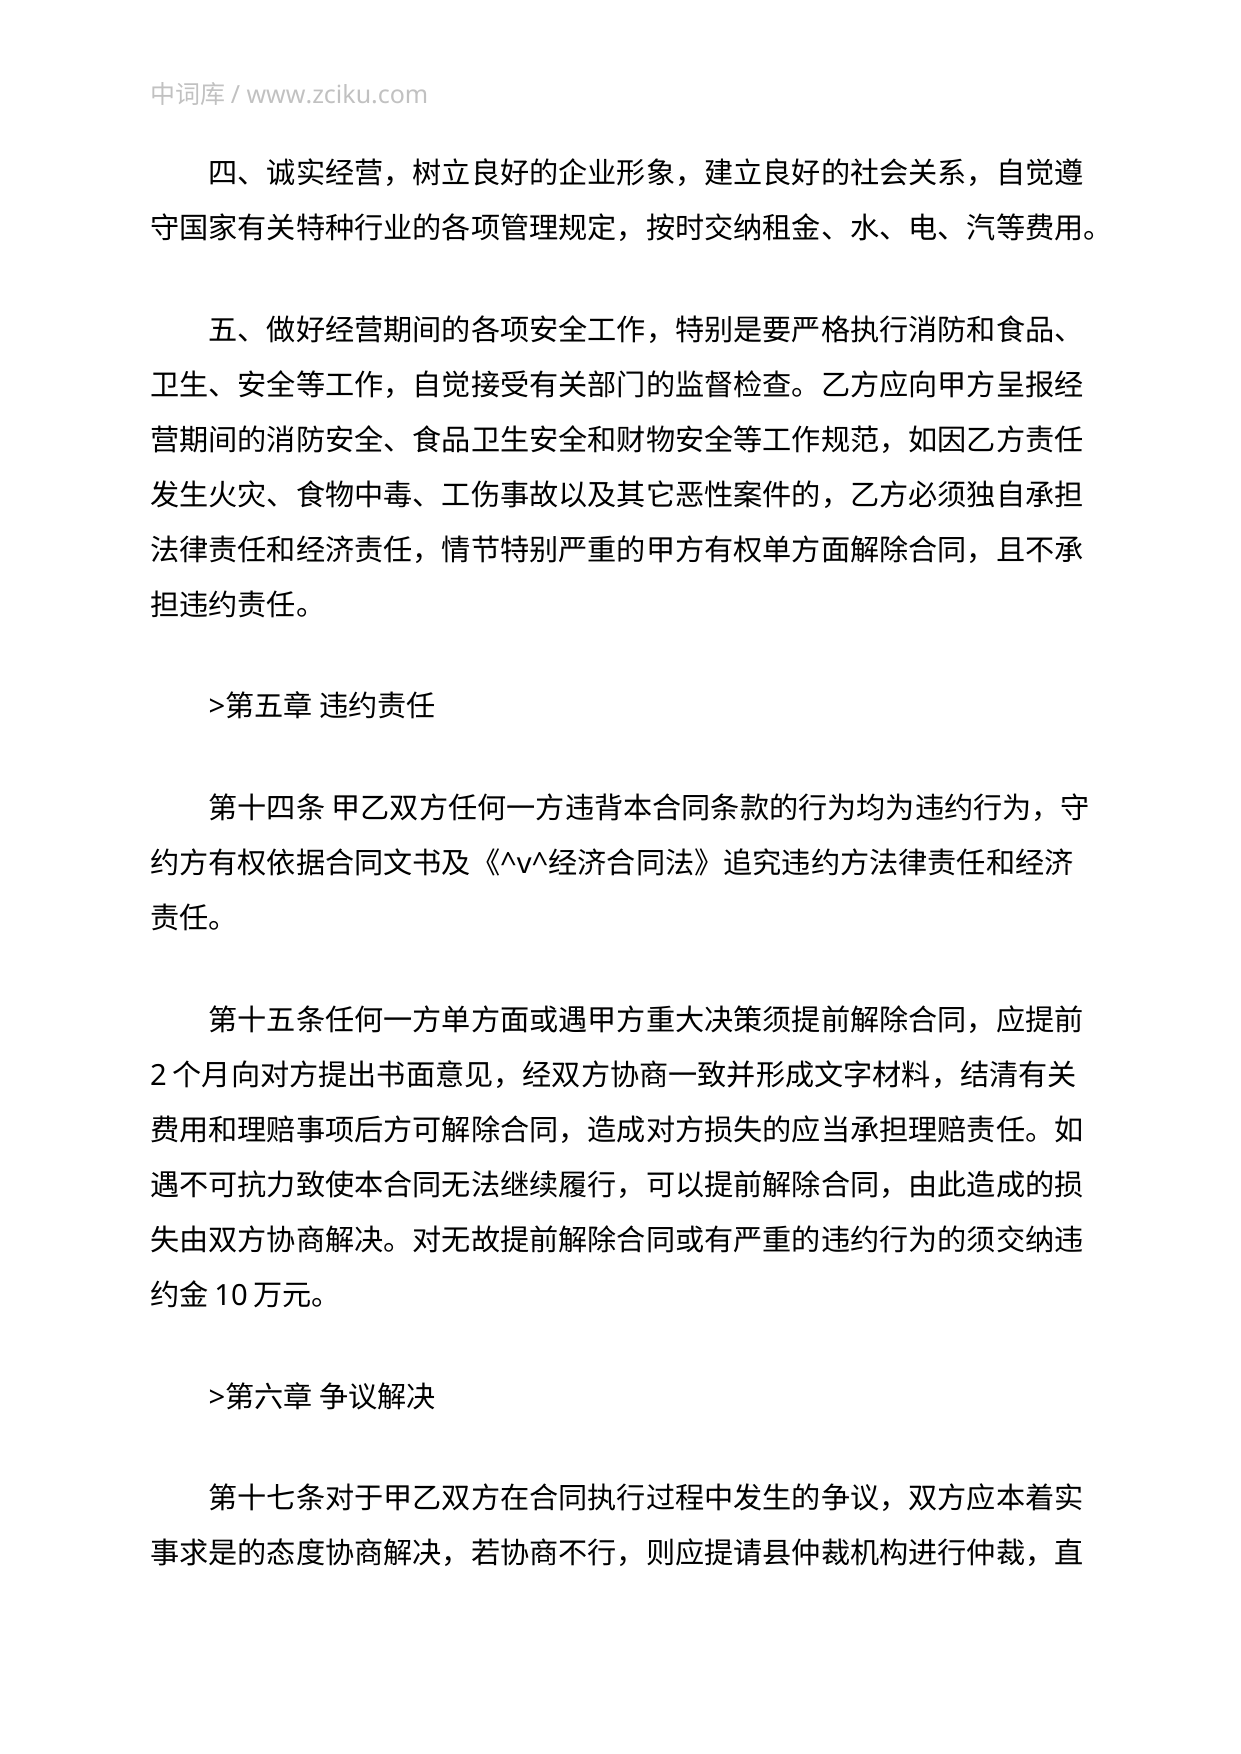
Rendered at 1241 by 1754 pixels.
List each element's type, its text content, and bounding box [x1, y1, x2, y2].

text 第十四条 甲乙双方任何一方违背本合同条款的行为均为违约行为，守约方有权依据合同文书及《^v^经济合同法》追究违约方法律责任和经济责任。 [150, 785, 1090, 937]
text >第六章 争议解决 [150, 1373, 1090, 1416]
text 第十五条任何一方单方面或遇甲方重大决策须提前解除合同，应提前2个月向对方提出书面意见，经双方协商一致并形成文字材料，结清有关费用和理赔事项后方可解除合同，造成对方损失的应当承担理赔责任。如遇不可抗力致使本合同无法继续履行，可以提前解除合同，由此造成的损失由双方协商解决。对无故提前解除合同或有严重的违约行为的须交纳违约金10万元。 [150, 997, 1090, 1313]
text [150, 1475, 1090, 1572]
text >第五章 违约责任 [150, 683, 1090, 725]
text 四、诚实经营，树立良好的企业形象，建立良好的社会关系，自觉遵守国家有关特种行业的各项管理规定，按时交纳租金、水、电、汽等费用。 [150, 150, 1090, 247]
text 五、做好经营期间的各项安全工作，特别是要严格执行消防和食品、卫生、安全等工作，自觉接受有关部门的监督检查。乙方应向甲方呈报经营期间的消防安全、食品卫生安全和财物安全等工作规范，如因乙方责任发生火灾、食物中毒、工伤事故以及其它恶性案件的，乙方必须独自承担法律责任和经济责任，情节特别严重的甲方有权单方面解除合同，且不承担违约责任。 [150, 307, 1090, 623]
